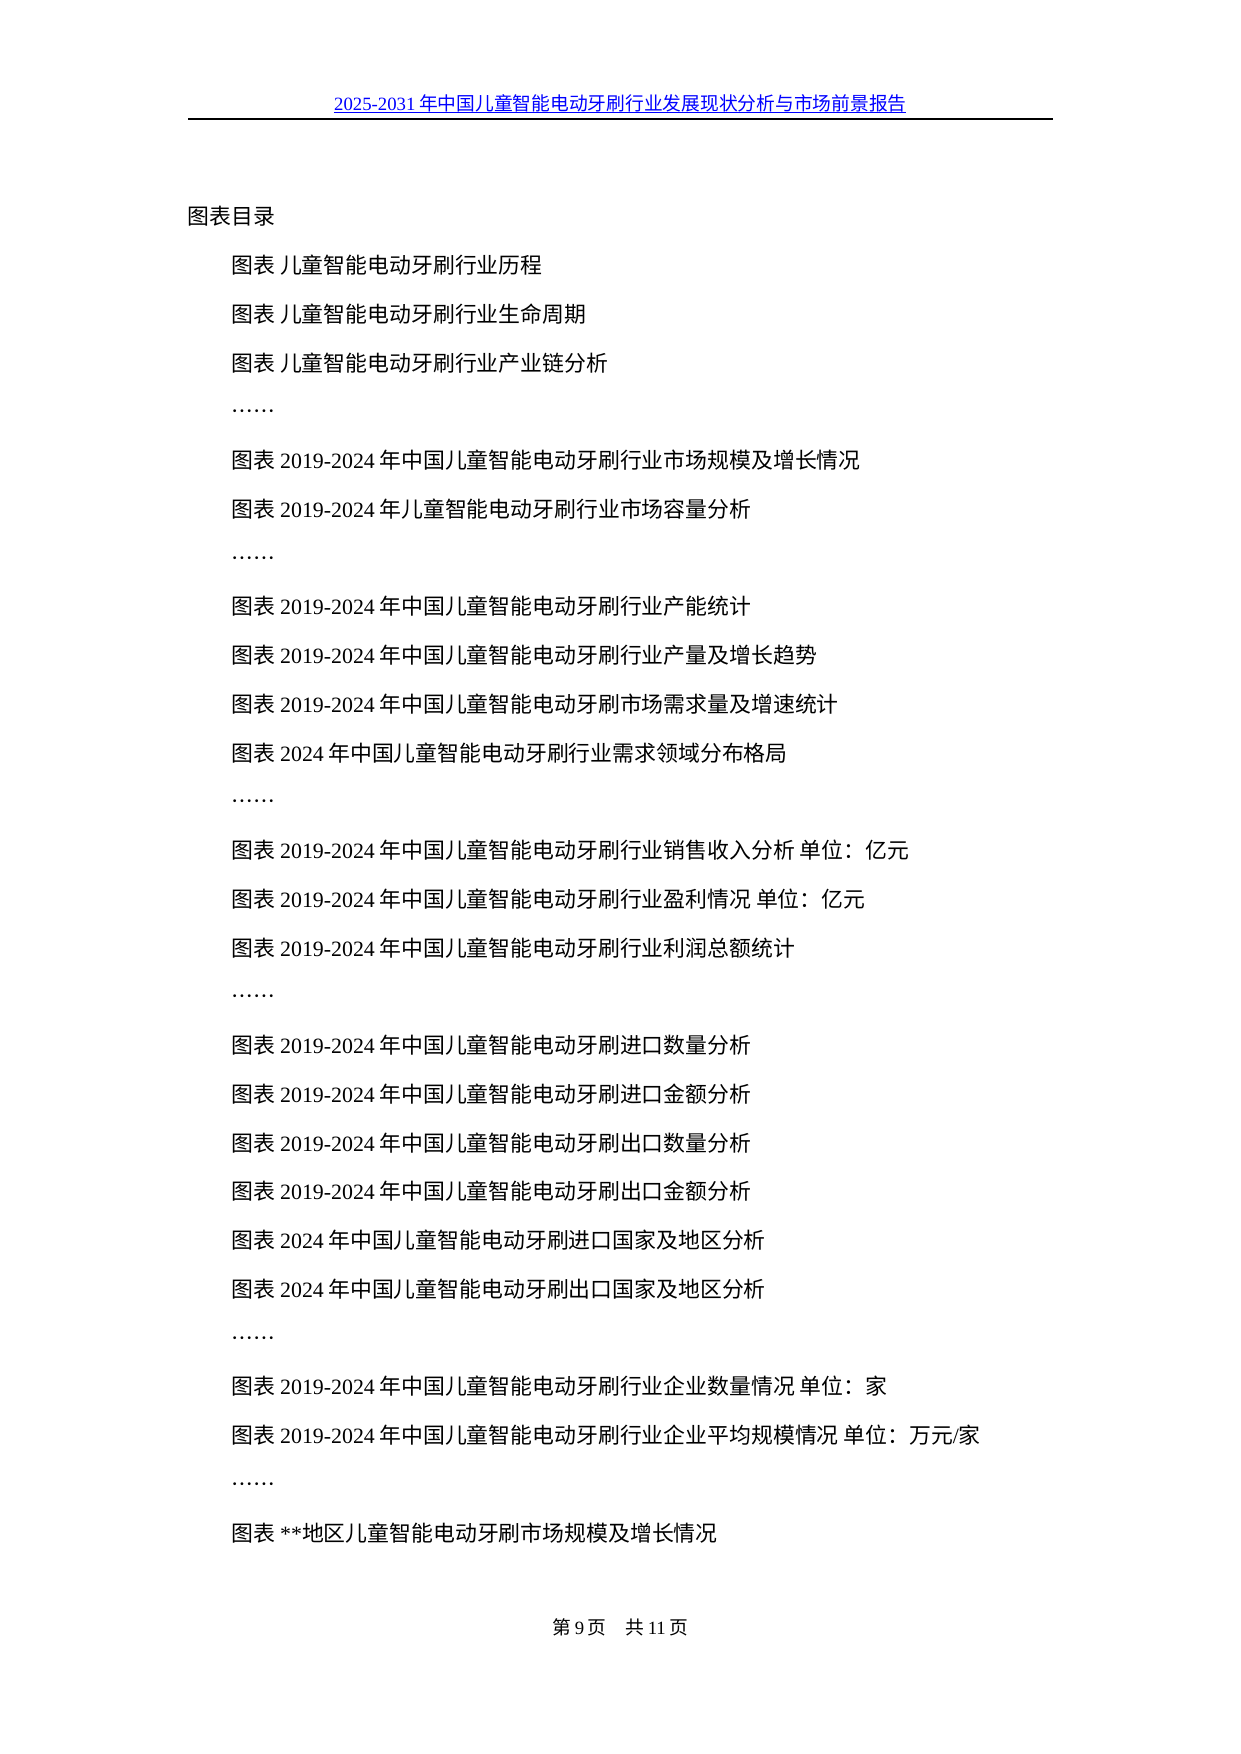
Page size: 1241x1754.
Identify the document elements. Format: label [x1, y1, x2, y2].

text [187, 150, 1053, 1548]
